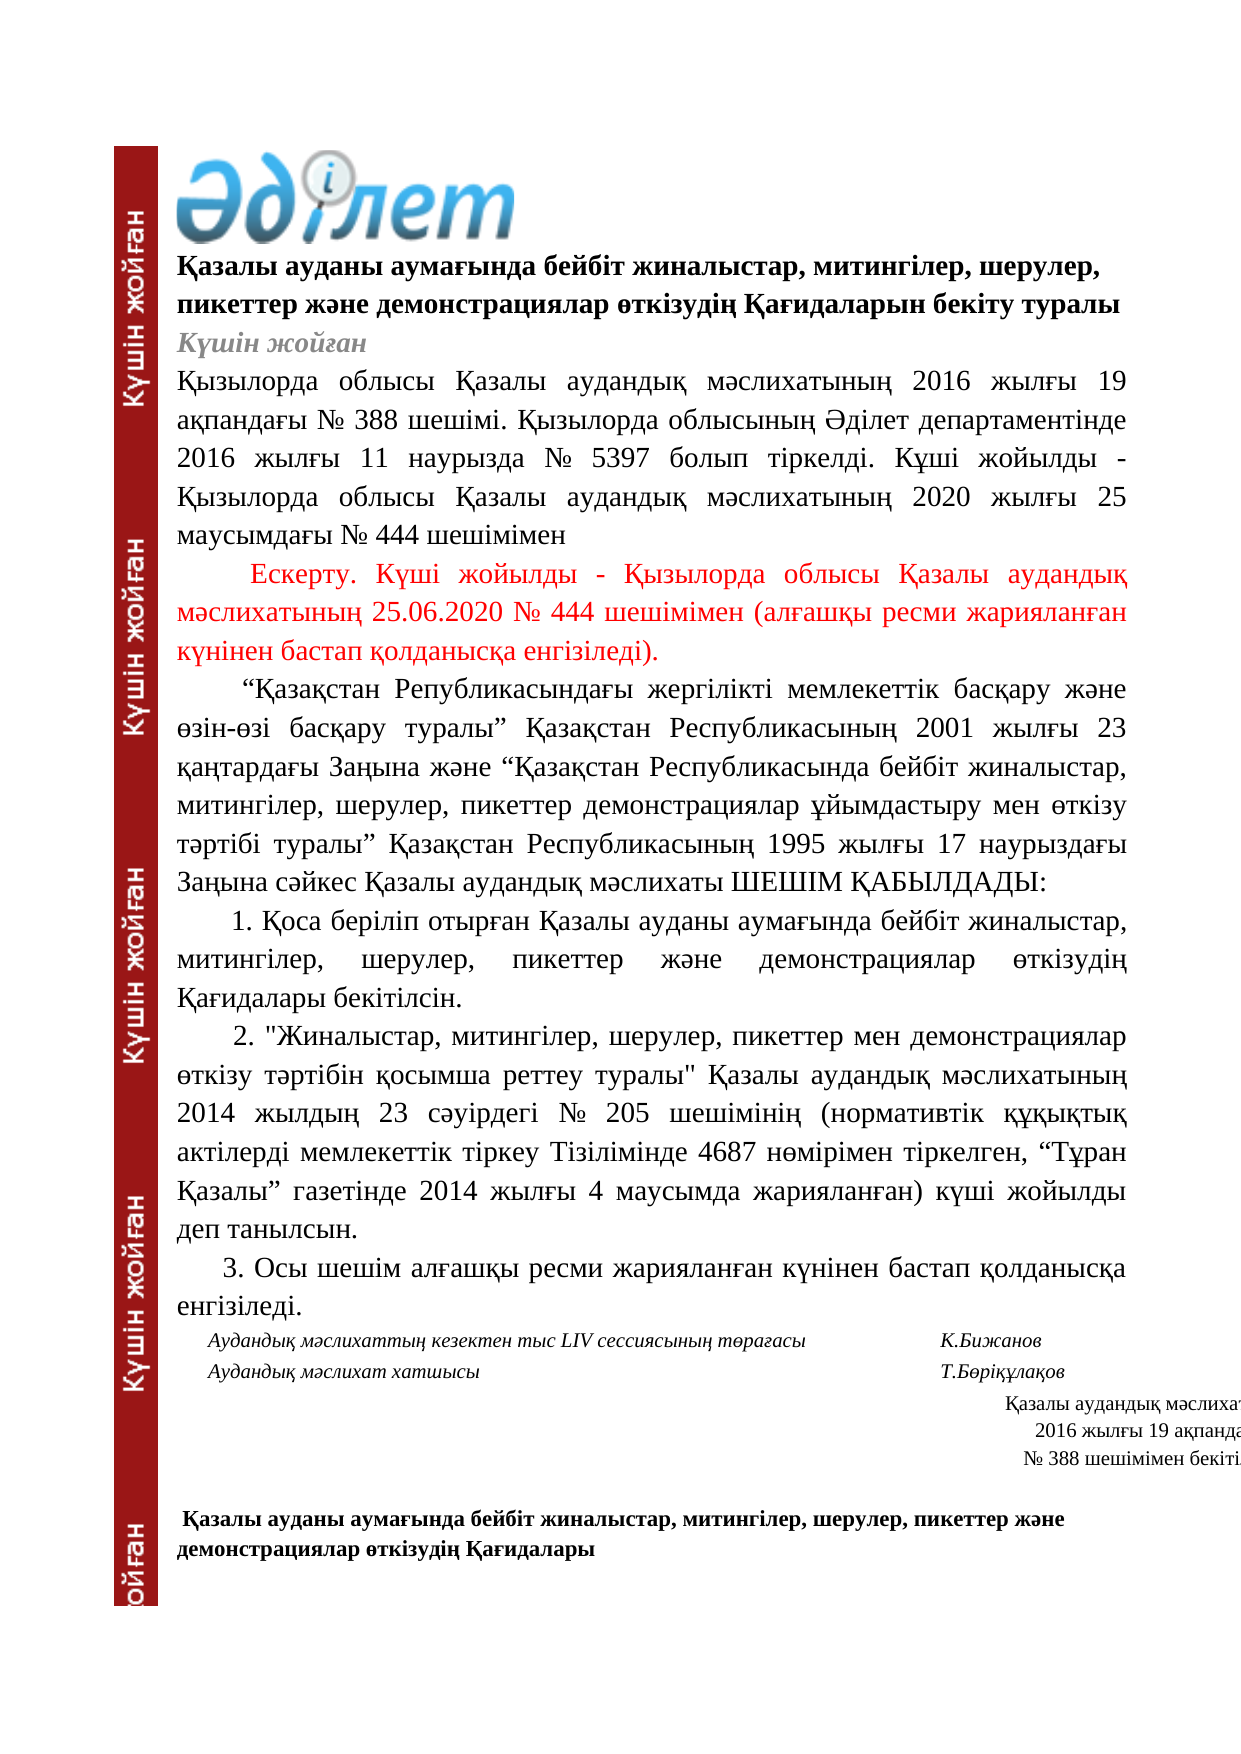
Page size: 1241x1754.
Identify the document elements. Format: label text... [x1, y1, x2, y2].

picture [114, 1013, 158, 1018]
picture [114, 898, 158, 903]
text 1. Қоса беріліп отырған Қазалы ауданы аумағында бейбіт жиналыстар, митингілер, шерулер, пикеттер және демонстрациялар өткізудің Қағидалары бекітілсін. [112, 903, 1128, 1013]
picture [114, 146, 158, 248]
picture [114, 667, 158, 672]
table_header Қазалы аудандық мәслихатының 2016 жылғы 19 ақпандағы № 388 шешімімен бекітілген [912, 1389, 1240, 1505]
text 3. Осы шешім алғашқы ресми жарияланған күнінен бастап қолданысқа енгізіледі. [112, 1250, 1128, 1322]
picture [114, 1562, 158, 1606]
text Ескерту. Күші жойылды - Қызылорда облысы Қазалы аудандық мәслихатының 25.06.2020 № 444 шешiмiмен (алғашқы ресми жарияланған күнінен бастап қолданысқа енгізіледі). [112, 556, 1128, 667]
picture [114, 358, 158, 363]
picture [114, 551, 158, 556]
text Қазалы ауданы аумағында бейбіт жиналыстар, митингілер, шерулер, пикеттер және демонстрациялар өткізудің Қағидаларын бекіту туралы [112, 248, 1128, 320]
picture [114, 1245, 158, 1250]
table_header Аудандық мәслихаттың кезектен тыс LІV сессиясының төрағасы [101, 1327, 939, 1358]
text Қазалы ауданы аумағында бейбіт жиналыстар, митингілер, шерулер, пикеттер және демонстрациялар өткізудің Қағидалары [112, 1505, 1128, 1562]
picture [114, 1322, 158, 1327]
table_header К.Бижанов [939, 1327, 1240, 1358]
text “Қазақстан Републикасындағы жергілікті мемлекеттік басқару және өзін-өзі басқару туралы” Қазақстан Республикасының 2001 жылғы 23 қаңтардағы Заңына және “Қазақстан Республикасында бейбіт жиналыстар, митингілер, шерулер, пикеттер демонстрациялар ұйымдастыру мен өткізу тәртібі туралы” Қазақстан Республикасының 1995 жылғы 17 наурыздағы Заңына сәйкес Қазалы аудандық мәслихаты ШЕШІМ ҚАБЫЛДАДЫ: [112, 672, 1128, 898]
picture [114, 320, 158, 325]
table_cell Аудандық мәслихат хатшысы [101, 1358, 939, 1389]
picture [176, 150, 515, 244]
text 2. "Жиналыстар, митингілер, шерулер, пикеттер мен демонстрациялар өткізу тәртібін қосымша реттеу туралы" Қазалы аудандық мәслихатының 2014 жылдың 23 сәуірдегі № 205 шешімінің (нормативтік құқықтық актілерді мемлекеттік тіркеу Тізілімінде 4687 нөмірімен тіркелген, “Тұран Қазалы” газетінде 2014 жылғы 4 маусымда жарияланған) күші жойылды деп танылсын. [112, 1018, 1128, 1245]
table_cell Т.Бөріқұлақов [939, 1358, 1240, 1389]
table_header [101, 1389, 912, 1505]
text Қызылорда облысы Қазалы аудандық мәслихатының 2016 жылғы 19 ақпандағы № 388 шешiмi. Қызылорда облысының Әдiлет департаментiнде 2016 жылғы 11 наурызда № 5397 болып тiркелдi. Кұші жойылды - Қызылорда облысы Қазалы аудандық мәслихатының 2020 жылғы 25 маусымдағы № 444 шешiмiмен [112, 363, 1128, 551]
text Күшін жойған [112, 325, 1128, 358]
